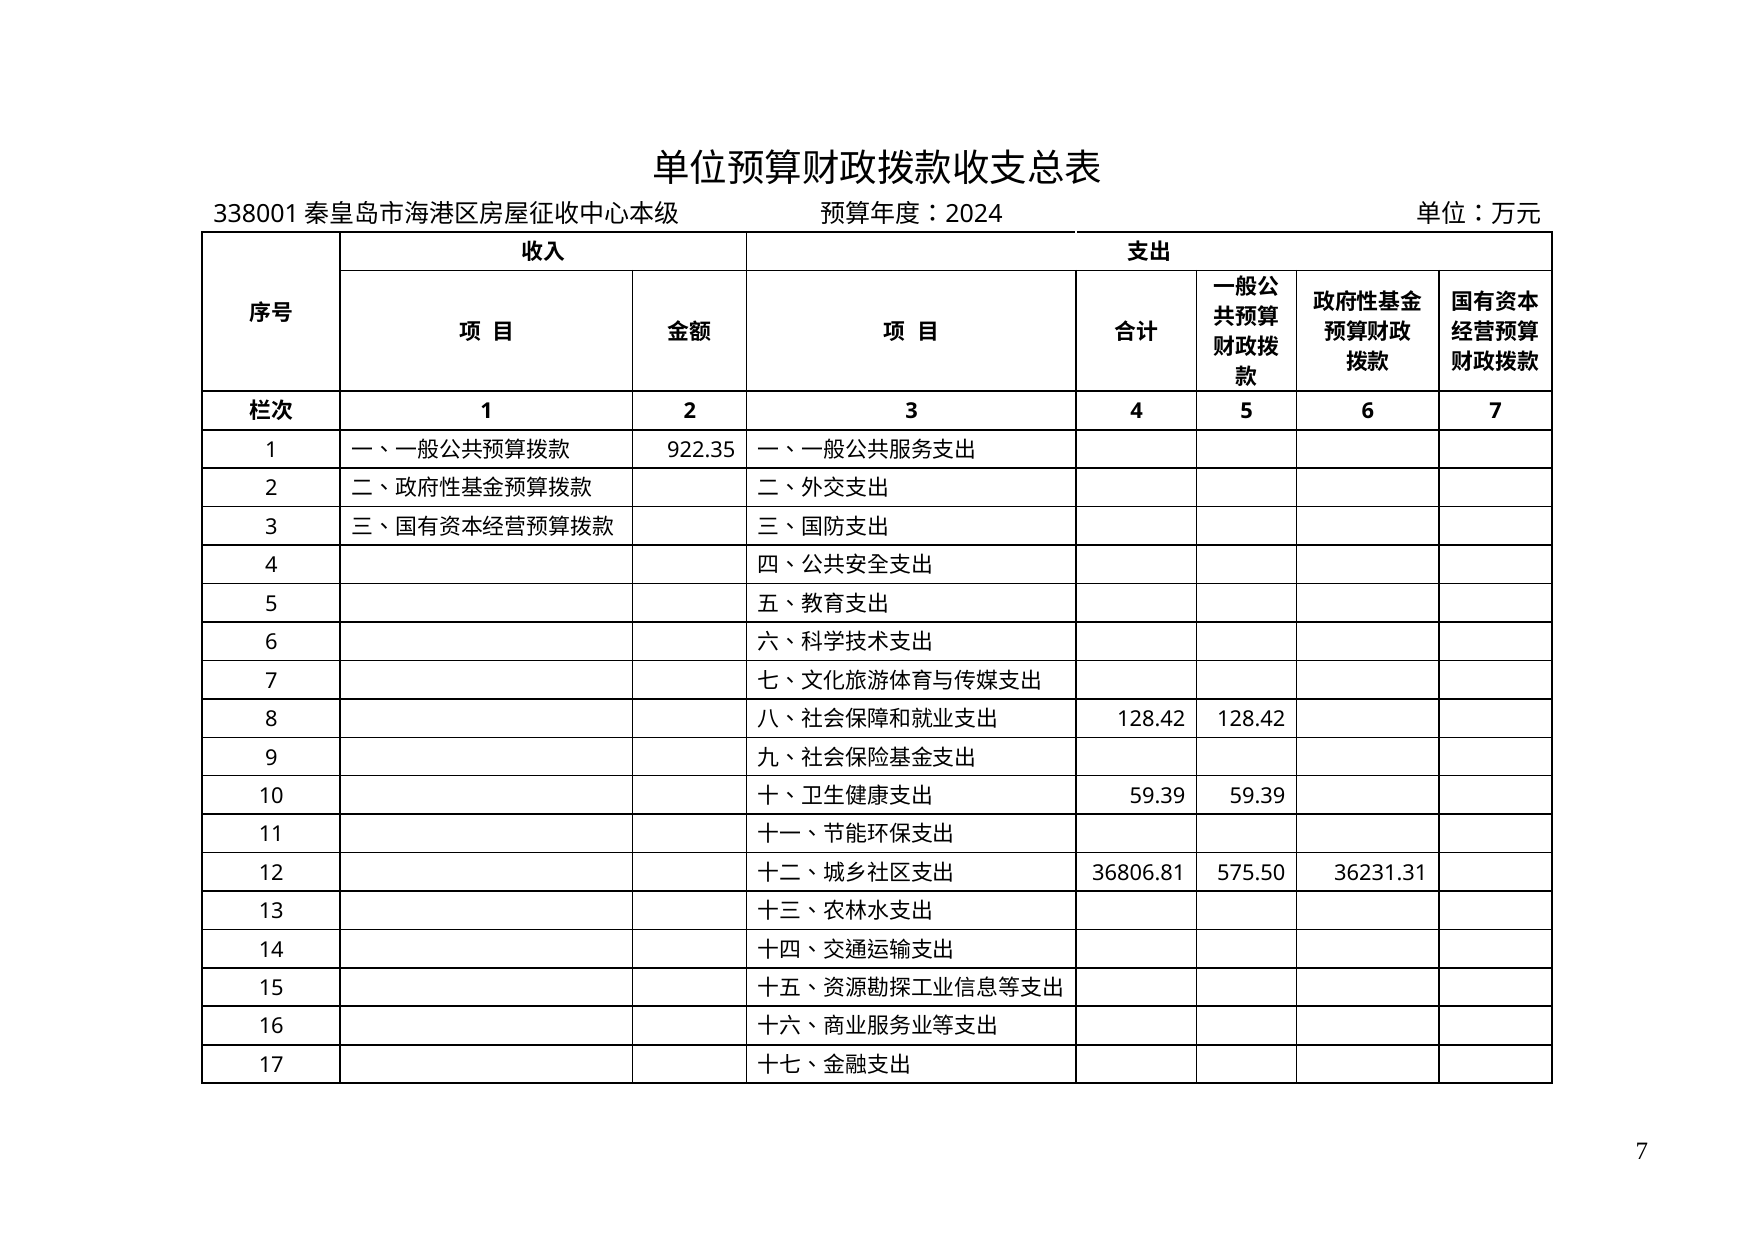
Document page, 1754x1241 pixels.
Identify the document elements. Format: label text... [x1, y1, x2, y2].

table_cell [1440, 930, 1551, 967]
table_cell [1077, 738, 1196, 775]
table_cell [1077, 469, 1196, 506]
table_cell 1 [341, 392, 632, 429]
table_cell [1197, 815, 1296, 852]
table_cell 9 [203, 738, 339, 775]
table_cell 一、一般公共服务支出 [747, 431, 1075, 467]
table_cell [341, 661, 632, 698]
table_cell [1077, 661, 1196, 698]
table_cell 1 [203, 431, 339, 467]
table_cell 12 [203, 853, 339, 890]
table_cell [1077, 584, 1196, 621]
table_cell 序号 [203, 233, 339, 390]
table_cell [633, 969, 746, 1005]
table_cell 一般公共预算财政拨款 [1197, 271, 1296, 390]
table_cell [1440, 853, 1551, 890]
table_cell 二、政府性基金预算拨款 [341, 469, 632, 506]
table_cell [1197, 623, 1296, 659]
table_cell [1440, 738, 1551, 775]
table_cell [1297, 623, 1438, 659]
table_cell 59.39 [1077, 776, 1196, 813]
table_cell [341, 853, 632, 890]
table_cell [1077, 431, 1196, 467]
table_cell 十二、城乡社区支出 [747, 853, 1075, 890]
table_cell [1440, 969, 1551, 1005]
table_cell 16 [203, 1007, 339, 1044]
table_cell 十、卫生健康支出 [747, 776, 1075, 813]
table_cell 59.39 [1197, 776, 1296, 813]
table_cell 十四、交通运输支出 [747, 930, 1075, 967]
table_cell 5 [203, 584, 339, 621]
table_cell 6 [1297, 392, 1438, 429]
table_cell 十三、农林水支出 [747, 892, 1075, 928]
table_cell [1440, 584, 1551, 621]
table_cell 十六、商业服务业等支出 [747, 1007, 1075, 1044]
table_cell 项 目 [341, 271, 632, 390]
table_cell [633, 623, 746, 659]
table_cell 三、国防支出 [747, 507, 1075, 544]
table_cell [1297, 431, 1438, 467]
table_cell [1297, 507, 1438, 544]
table_cell [1077, 546, 1196, 583]
table_cell [633, 1046, 746, 1082]
table_cell 二、外交支出 [747, 469, 1075, 506]
table_cell [1297, 930, 1438, 967]
table_cell [341, 815, 632, 852]
table_cell [1440, 776, 1551, 813]
table_cell 支出 [747, 233, 1551, 270]
table_cell 128.42 [1077, 700, 1196, 736]
table_cell [1197, 969, 1296, 1005]
table_cell [1077, 930, 1196, 967]
table_cell [633, 930, 746, 967]
table_cell [633, 738, 746, 775]
table_cell [1440, 507, 1551, 544]
table_cell 4 [203, 546, 339, 583]
table_cell [1197, 892, 1296, 928]
table_cell [633, 507, 746, 544]
table_cell [341, 776, 632, 813]
table_cell 四、公共安全支出 [747, 546, 1075, 583]
table_cell [341, 546, 632, 583]
table_cell [1197, 1046, 1296, 1082]
table_cell [633, 853, 746, 890]
table_cell 五、教育支出 [747, 584, 1075, 621]
table_cell [1197, 1007, 1296, 1044]
table_cell [1297, 1046, 1438, 1082]
table_header 338001秦皇岛市海港区房屋征收中心本级 [203, 195, 746, 231]
table_cell 36231.31 [1297, 853, 1438, 890]
table_cell 13 [203, 892, 339, 928]
table_cell 7 [1440, 392, 1551, 429]
table_cell [1197, 738, 1296, 775]
table_cell 十七、金融支出 [747, 1046, 1075, 1082]
table_cell [341, 584, 632, 621]
table_cell [633, 776, 746, 813]
table_cell [1077, 892, 1196, 928]
table_cell 10 [203, 776, 339, 813]
table_cell 11 [203, 815, 339, 852]
table_cell [341, 1007, 632, 1044]
table_cell 栏次 [203, 392, 339, 429]
table_cell 一、一般公共预算拨款 [341, 431, 632, 467]
table_cell 合计 [1077, 271, 1196, 390]
table_cell [633, 469, 746, 506]
table_cell [1197, 469, 1296, 506]
table_cell 金额 [633, 271, 746, 390]
table_cell 收入 [341, 233, 746, 270]
table_cell 4 [1077, 392, 1196, 429]
table_header 单位：万元 [1077, 195, 1551, 231]
text 单位预算财政拨款收支总表 [106, 142, 1648, 193]
table_cell [1440, 431, 1551, 467]
table_cell [633, 892, 746, 928]
table_cell 14 [203, 930, 339, 967]
table_cell [1440, 815, 1551, 852]
table_cell [1197, 584, 1296, 621]
table_cell [341, 930, 632, 967]
table_cell [633, 700, 746, 736]
table_cell [1440, 623, 1551, 659]
table_cell [1197, 930, 1296, 967]
table_cell [1297, 738, 1438, 775]
table_cell 922.35 [633, 431, 746, 467]
table_cell [1297, 546, 1438, 583]
table_cell [1197, 507, 1296, 544]
table_cell [1297, 661, 1438, 698]
table_cell 七、文化旅游体育与传媒支出 [747, 661, 1075, 698]
table_cell [1297, 584, 1438, 621]
table_cell [633, 815, 746, 852]
table_cell 项 目 [747, 271, 1075, 390]
table_cell [1440, 1007, 1551, 1044]
table_cell [1197, 546, 1296, 583]
table_cell 8 [203, 700, 339, 736]
table_cell [341, 1046, 632, 1082]
table_cell [341, 738, 632, 775]
table_cell [1440, 661, 1551, 698]
table_cell [1297, 892, 1438, 928]
table_cell 128.42 [1197, 700, 1296, 736]
table_cell 575.50 [1197, 853, 1296, 890]
table_cell [341, 892, 632, 928]
table_cell 八、社会保障和就业支出 [747, 700, 1075, 736]
table_cell 三、国有资本经营预算拨款 [341, 507, 632, 544]
table_cell 17 [203, 1046, 339, 1082]
table_cell [341, 969, 632, 1005]
table_cell [1297, 1007, 1438, 1044]
table_cell [1297, 776, 1438, 813]
table_cell 6 [203, 623, 339, 659]
table_header 预算年度：2024 [747, 195, 1075, 231]
table_cell 15 [203, 969, 339, 1005]
table_cell [1297, 469, 1438, 506]
table_cell 5 [1197, 392, 1296, 429]
table_cell [633, 584, 746, 621]
table_cell 2 [203, 469, 339, 506]
table_cell [1077, 1007, 1196, 1044]
table_cell [1440, 469, 1551, 506]
table_cell [1440, 546, 1551, 583]
table_cell [1197, 431, 1296, 467]
table_cell 3 [203, 507, 339, 544]
table_cell 政府性基金预算财政 拨款 [1297, 271, 1438, 390]
table_cell [1077, 815, 1196, 852]
table_cell [1440, 1046, 1551, 1082]
table_cell [1297, 700, 1438, 736]
table_cell [1197, 661, 1296, 698]
table_cell [1077, 507, 1196, 544]
table_cell 3 [747, 392, 1075, 429]
table_cell [1440, 700, 1551, 736]
table_cell 国有资本经营预算财政拨款 [1440, 271, 1551, 390]
table_cell [633, 546, 746, 583]
table_cell [1077, 623, 1196, 659]
table_cell [633, 1007, 746, 1044]
table_cell [1077, 969, 1196, 1005]
table_cell [341, 623, 632, 659]
table_cell [1440, 892, 1551, 928]
table_cell [1077, 1046, 1196, 1082]
table_cell [1297, 969, 1438, 1005]
table_cell 7 [203, 661, 339, 698]
table_cell [633, 661, 746, 698]
table_cell 36806.81 [1077, 853, 1196, 890]
table_cell [1297, 815, 1438, 852]
table_cell 六、科学技术支出 [747, 623, 1075, 659]
table_cell 2 [633, 392, 746, 429]
table_cell [341, 700, 632, 736]
table_cell 十一、节能环保支出 [747, 815, 1075, 852]
table_cell 十五、资源勘探工业信息等支出 [747, 969, 1075, 1005]
table_cell 九、社会保险基金支出 [747, 738, 1075, 775]
